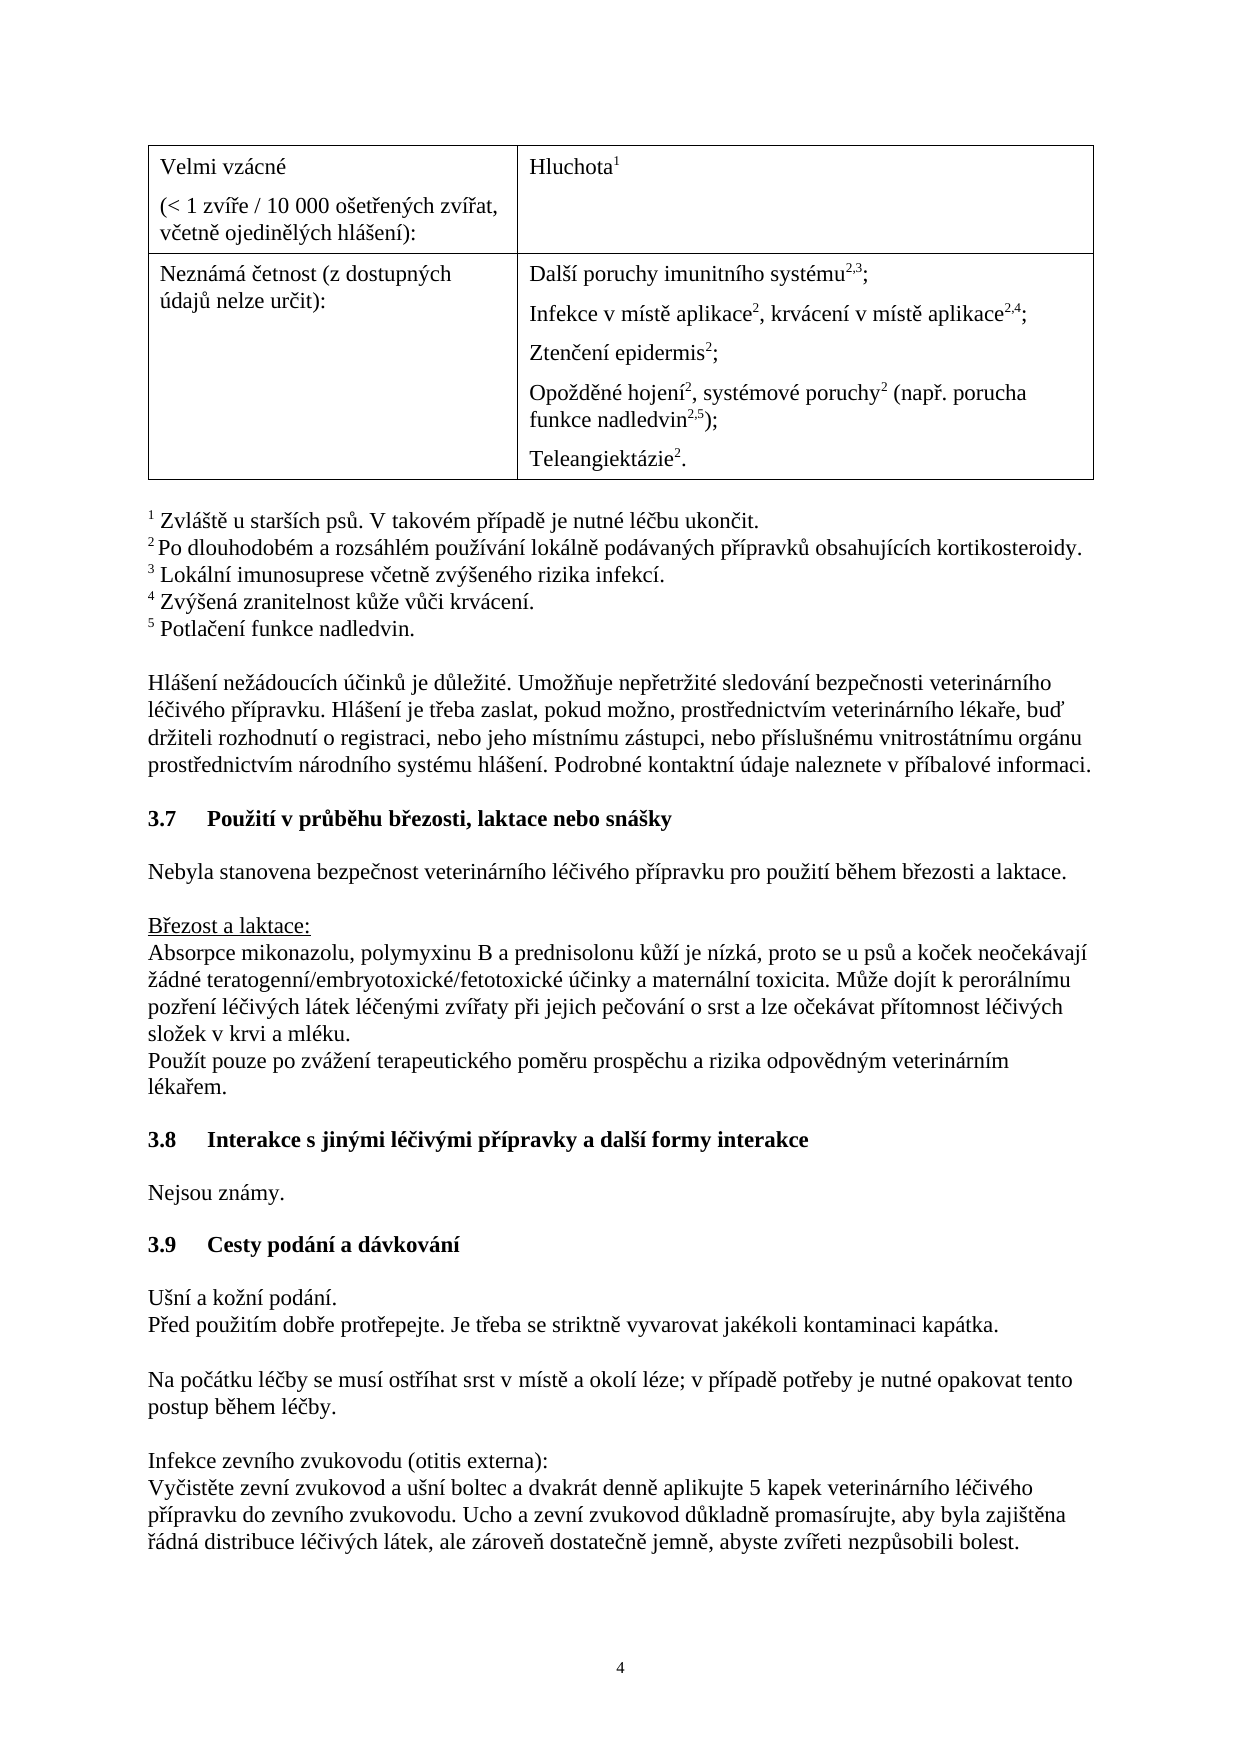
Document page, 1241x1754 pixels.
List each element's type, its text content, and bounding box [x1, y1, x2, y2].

text 2 Po dlouhodobém a rozsáhlém používání lokálně podávaných přípravků obsahujících kortikosteroidy. [148, 534, 1092, 561]
table_cell Další poruchy imunitního systému2,3; Infekce v místě aplikace2, krvácení v místě aplikace2,4; Ztenčení epidermis2; Opožděné hojení2, systémové poruchy2 (např. porucha funkce nadledvin2,5); Teleangiektázie2. [518, 254, 1093, 478]
text Vyčistěte zevní zvukovod a ušní boltec a dvakrát denně aplikujte 5 kapek veterinárního léčivého přípravku do zevního zvukovodu. Ucho a zevní zvukovod důkladně promasírujte, aby byla zajištěna řádná distribuce léčivých látek, ale zároveň dostatečně jemně, abyste zvířeti nezpůsobili bolest. [148, 1474, 1092, 1555]
text 3 Lokální imunosuprese včetně zvýšeného rizika infekcí. [148, 561, 1092, 588]
text 3.7 Použití v průběhu březosti, laktace nebo snášky [148, 804, 1092, 831]
text Infekce zevního zvukovodu (otitis externa): [148, 1447, 1092, 1474]
text Před použitím dobře protřepejte. Je třeba se striktně vyvarovat jakékoli kontaminaci kapátka. [148, 1311, 1092, 1338]
text 4 Zvýšená zranitelnost kůže vůči krvácení. [148, 588, 1092, 615]
text Nebyla stanovena bezpečnost veterinárního léčivého přípravku pro použití během březosti a laktace. [148, 858, 1092, 885]
text Nejsou známy. [148, 1179, 1092, 1205]
text Použít pouze po zvážení terapeutického poměru prospěchu a rizika odpovědným veterinárním lékařem. [148, 1047, 1092, 1099]
text 3.9 Cesty podání a dávkování [148, 1231, 1092, 1258]
text 5 Potlačení funkce nadledvin. [148, 615, 1092, 642]
text 1 Zvláště u starších psů. V takovém případě je nutné léčbu ukončit. [148, 507, 1092, 534]
table_cell Neznámá četnost (z dostupných údajů nelze určit): [149, 254, 517, 478]
text Absorpce mikonazolu, polymyxinu B a prednisolonu kůží je nízká, proto se u psů a koček neočekávají žádné teratogenní/embryotoxické/fetotoxické účinky a maternální toxicita. Může dojít k perorálnímu pozření léčivých látek léčenými zvířaty při jejich pečování o srst a lze očekávat přítomnost léčivých složek v krvi a mléku. [148, 938, 1092, 1047]
text 3.8 Interakce s jinými léčivými přípravky a další formy interakce [148, 1126, 1092, 1152]
text Ušní a kožní podání. [148, 1284, 1092, 1311]
text Na počátku léčby se musí ostříhat srst v místě a okolí léze; v případě potřeby je nutné opakovat tento postup během léčby. [148, 1365, 1092, 1419]
table_header Velmi vzácné (< 1 zvíře / 10 000 ošetřených zvířat, včetně ojedinělých hlášení): [149, 146, 517, 252]
table_header Hluchota1 [518, 146, 1093, 252]
text Březost a laktace: [148, 911, 1092, 938]
text Hlášení nežádoucích účinků je důležité. Umožňuje nepřetržité sledování bezpečnosti veterinárního léčivého přípravku. Hlášení je třeba zaslat, pokud možno, prostřednictvím veterinárního lékaře, buď držiteli rozhodnutí o registraci, nebo jeho místnímu zástupci, nebo příslušnému vnitrostátnímu orgánu prostřednictvím národního systému hlášení. Podrobné kontaktní údaje naleznete v příbalové informaci. [148, 669, 1092, 777]
